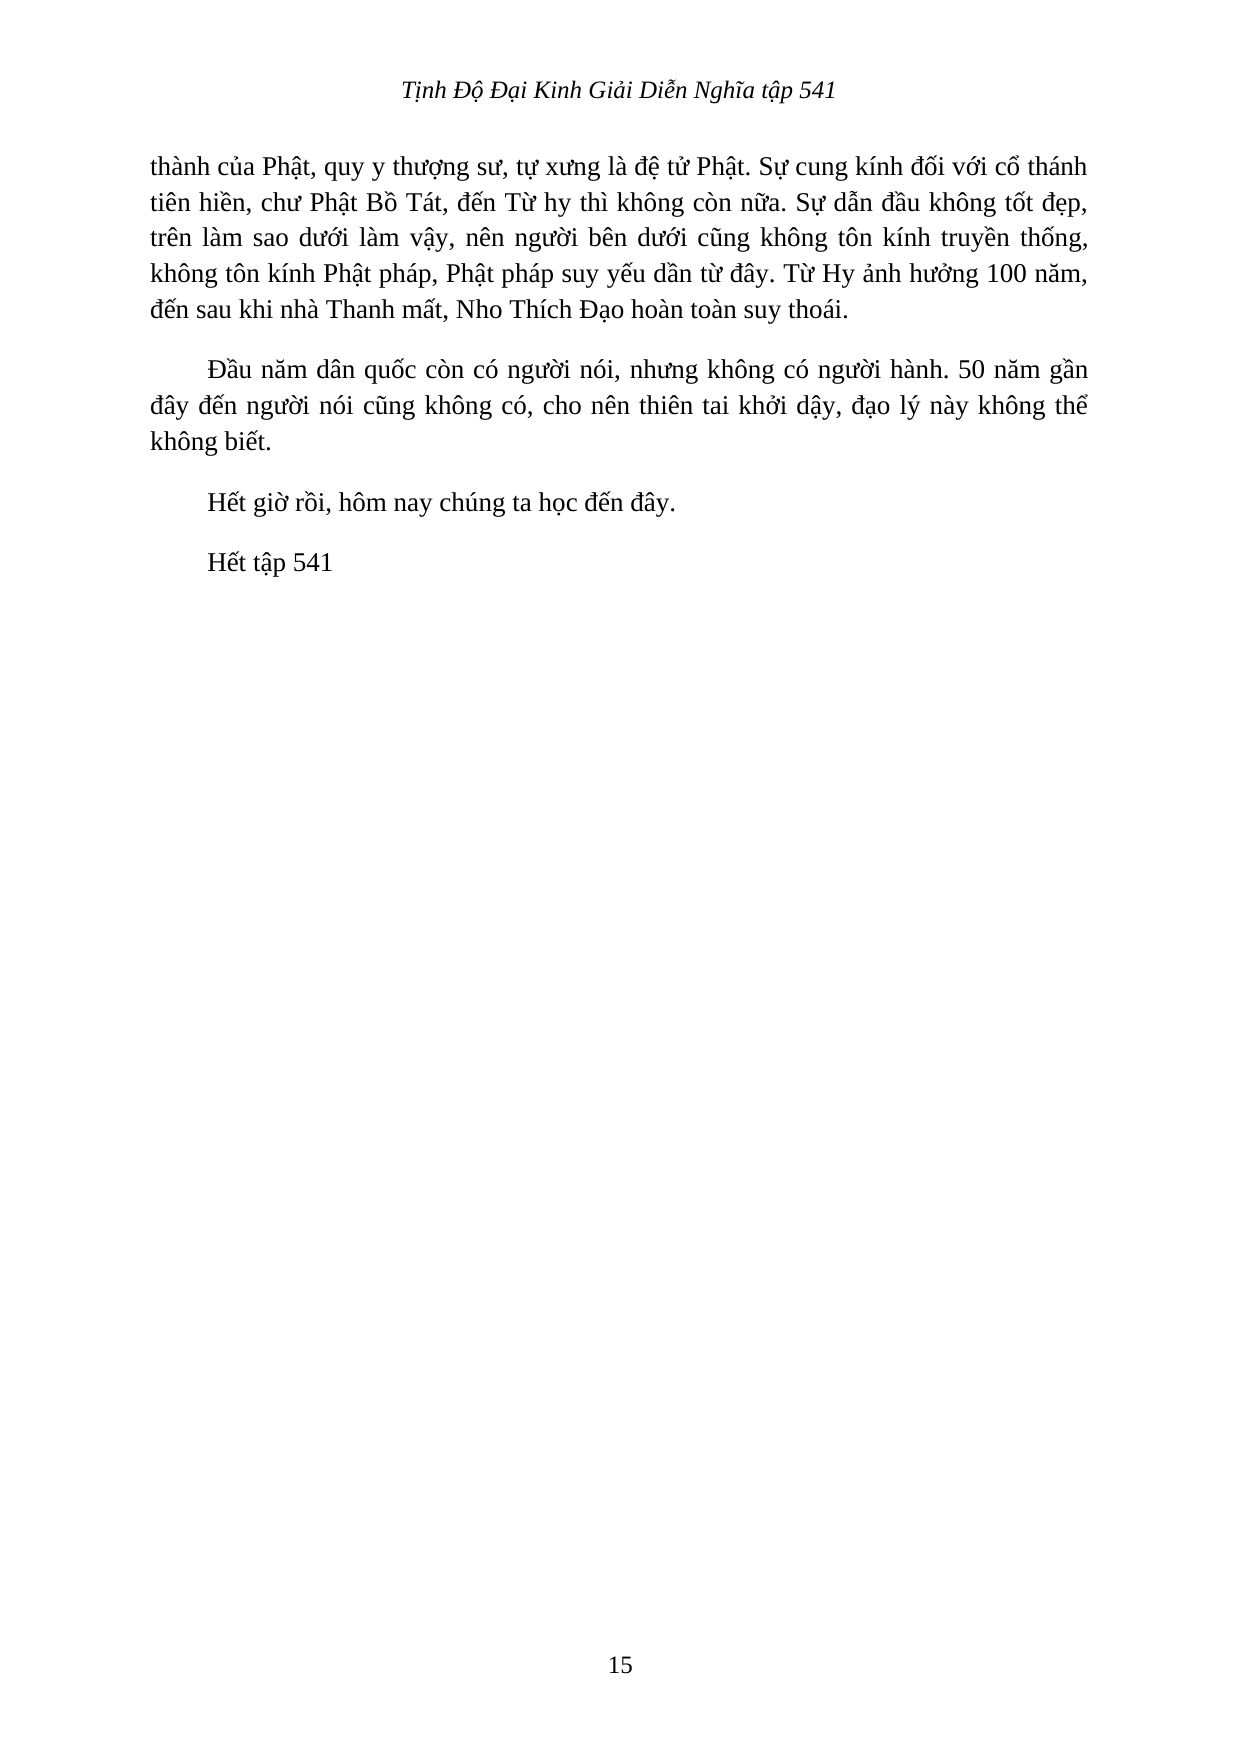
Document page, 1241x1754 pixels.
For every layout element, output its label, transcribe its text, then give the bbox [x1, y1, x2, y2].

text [150, 150, 1090, 324]
text Hết tập 541 [150, 547, 1090, 578]
text Đầu năm dân quốc còn có người nói, nhưng không có người hành. 50 năm gần đây đến người nói cũng không có, cho nên thiên tai khởi dậy, đạo lý này không thể không biết. [150, 354, 1090, 456]
text Hết giờ rồi, hôm nay chúng ta học đến đây. [150, 486, 1090, 517]
